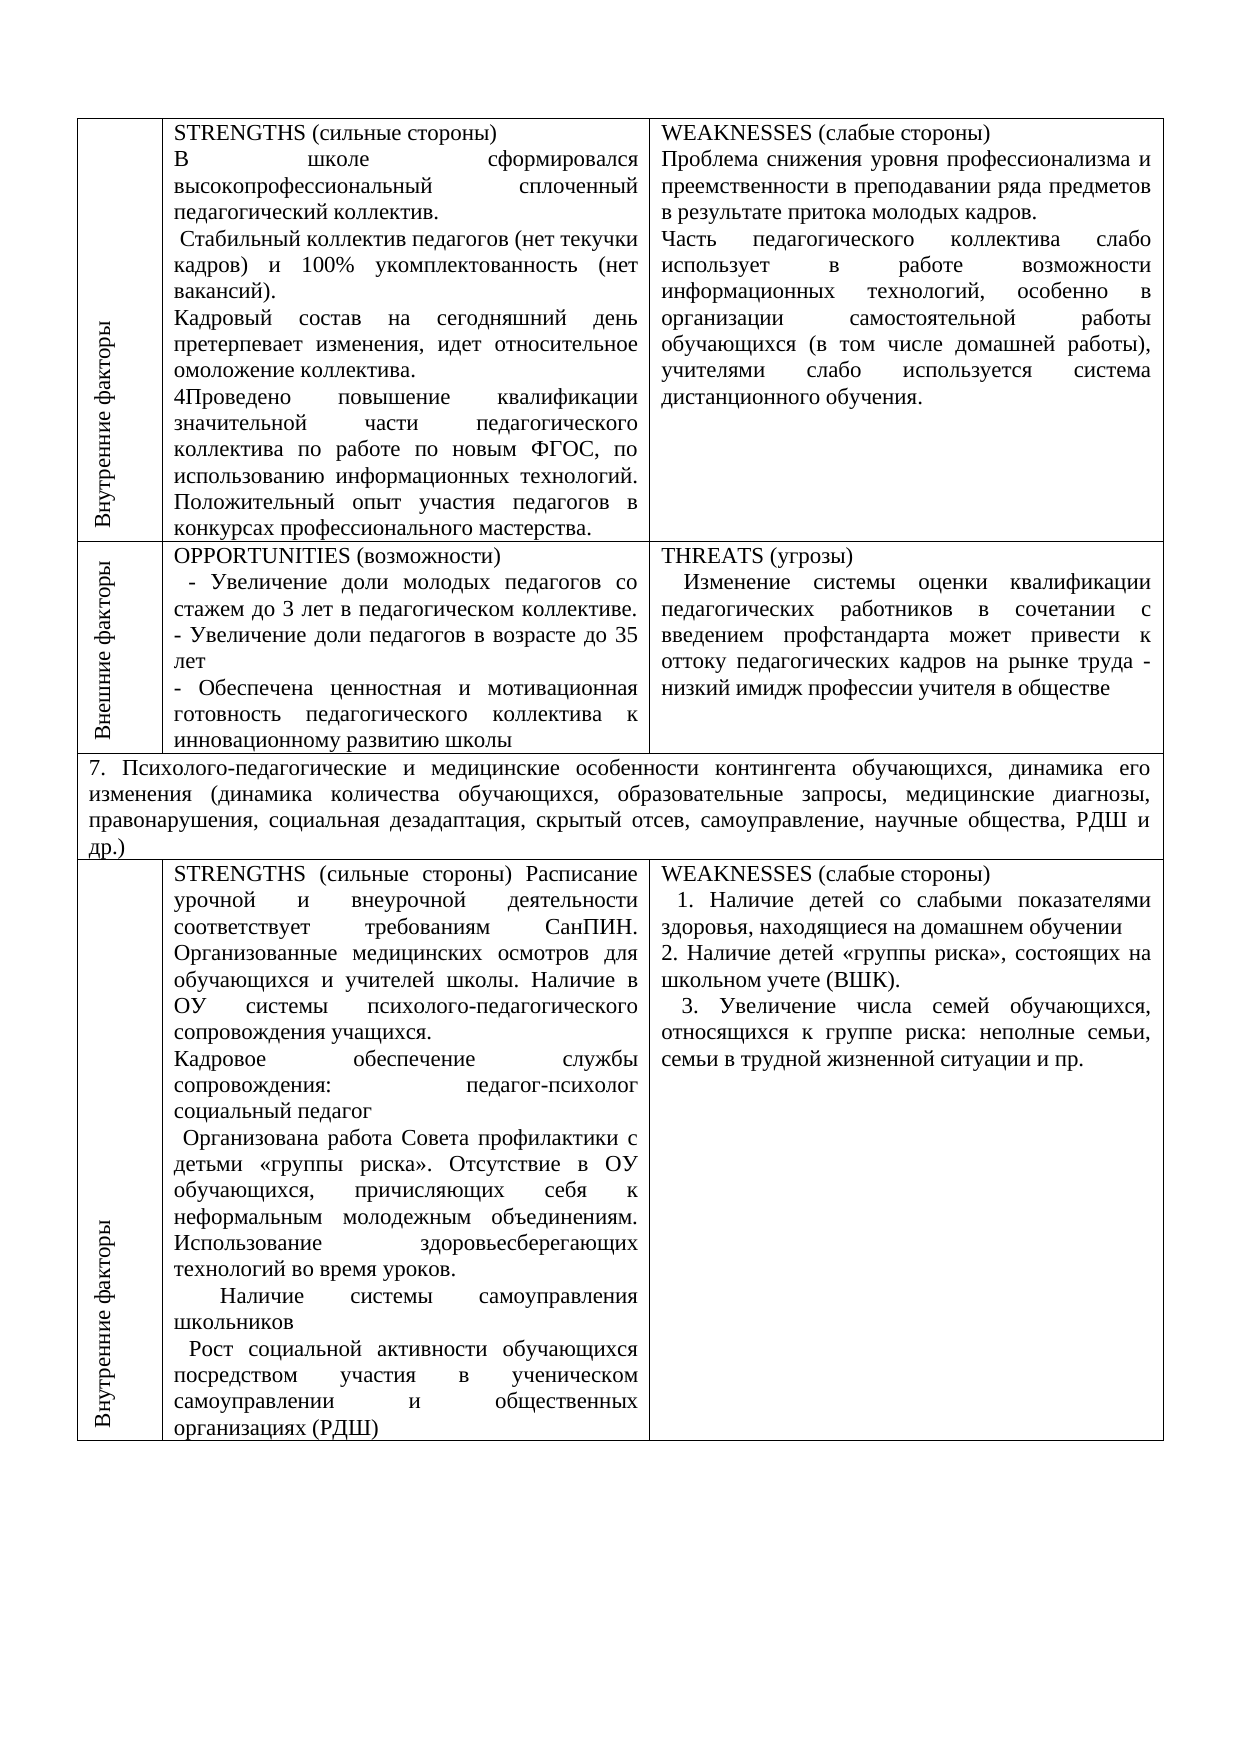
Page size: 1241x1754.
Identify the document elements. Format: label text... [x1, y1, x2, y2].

table_cell Внутренние факторы [78, 119, 162, 541]
table_cell Внутренние факторы [78, 860, 162, 1440]
table_cell THREATS (угрозы) Изменение системы оценки квалификации педагогических работников в сочетании с введением профстандарта может привести к оттоку педагогических кадров на рынке труда - низкий имидж профессии учителя в обществе [650, 542, 1163, 753]
table_cell Внешние факторы [78, 542, 162, 753]
table_cell STRENGTHS (сильные стороны) Расписание урочной и внеурочной деятельности соответствует требованиям СанПИН. Организованные медицинских осмотров для обучающихся и учителей школы. Наличие в ОУ системы психолого-педагогического сопровождения учащихся. Кадровое обеспечение службы сопровождения: педагог-психолог социальный педагог Организована работа Совета профилактики с детьми «группы риска». Отсутствие в ОУ обучающихся, причисляющих себя к неформальным молодежным объединениям. Использование здоровьесберегающих технологий во время уроков. Наличие системы самоуправления школьников Рост социальной активности обучающихся посредством участия в ученическом самоуправлении и общественных организациях (РДШ) [163, 860, 649, 1440]
table_cell OPPORTUNITIES (возможности) - Увеличение доли молодых педагогов со стажем до 3 лет в педагогическом коллективе. - Увеличение доли педагогов в возрасте до 35 лет - Обеспечена ценностная и мотивационная готовность педагогического коллектива к инновационному развитию школы [163, 542, 649, 753]
table_cell WEAKNESSES (слабые стороны) Проблема снижения уровня профессионализма и преемственности в преподавании ряда предметов в результате притока молодых кадров. Часть педагогического коллектива слабо использует в работе возможности информационных технологий, особенно в организации самостоятельной работы обучающихся (в том числе домашней работы), учителями слабо используется система дистанционного обучения. [650, 119, 1163, 541]
table_cell WEAKNESSES (слабые стороны) 1. Наличие детей со слабыми показателями здоровья, находящиеся на домашнем обучении 2. Наличие детей «группы риска», состоящих на школьном учете (ВШК). 3. Увеличение числа семей обучающихся, относящихся к группе риска: неполные семьи, семьи в трудной жизненной ситуации и пр. [650, 860, 1163, 1440]
table_cell STRENGTHS (сильные стороны) В школе сформировался высокопрофессиональный сплоченный педагогический коллектив. Стабильный коллектив педагогов (нет текучки кадров) и 100% укомплектованность (нет вакансий). Кадровый состав на сегодняшний день претерпевает изменения, идет относительное омоложение коллектива. 4Проведено повышение квалификации значительной части педагогического коллектива по работе по новым ФГОС, по использованию информационных технологий. Положительный опыт участия педагогов в конкурсах профессионального мастерства. [163, 119, 649, 541]
table_cell 7. Психолого-педагогические и медицинские особенности контингента обучающихся, динамика его изменения (динамика количества обучающихся, образовательные запросы, медицинские диагнозы, правонарушения, социальная дезадаптация, скрытый отсев, самоуправление, научные общества, РДШ и др.) [78, 754, 1163, 859]
